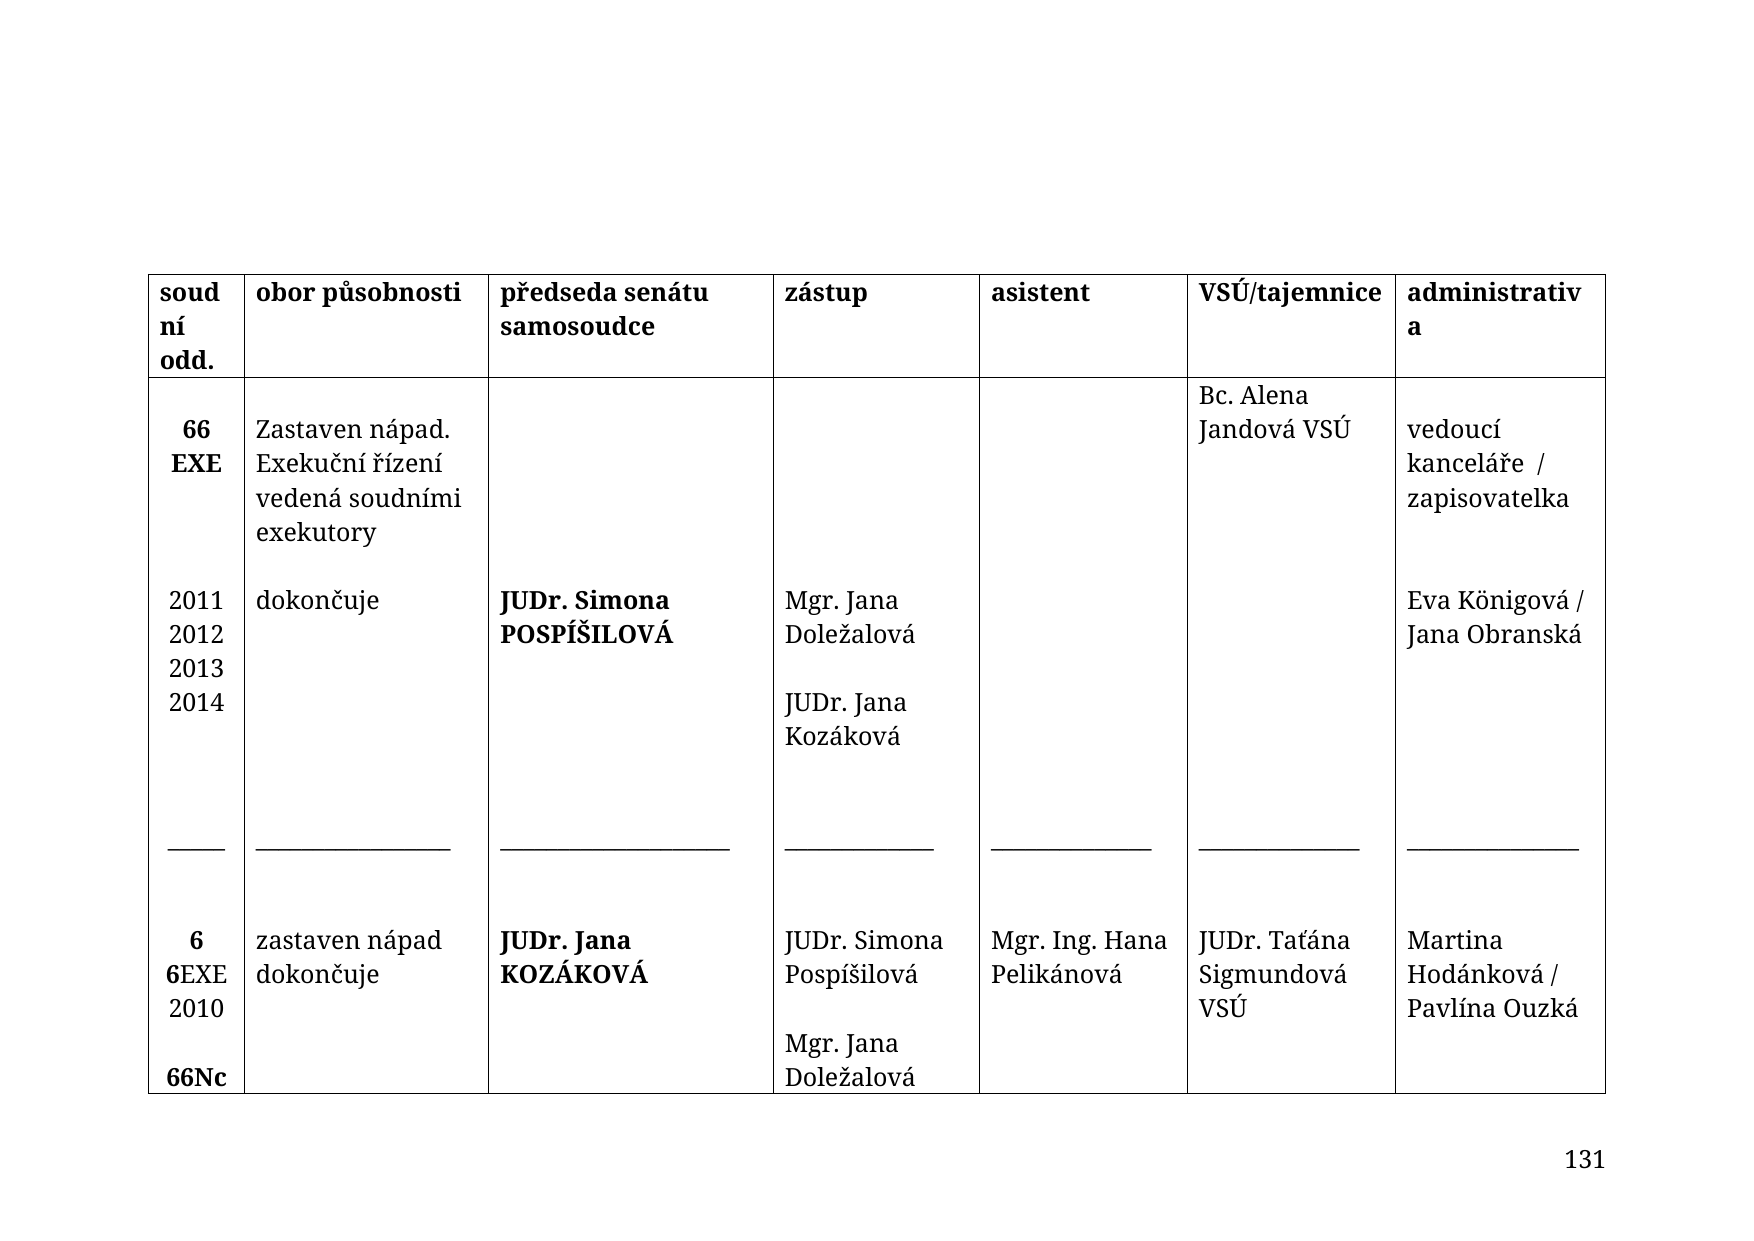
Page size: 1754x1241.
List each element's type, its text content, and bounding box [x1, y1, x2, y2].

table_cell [149, 378, 244, 1093]
table_header zástup [774, 275, 979, 377]
table_header předseda senátu samosoudce [489, 275, 773, 377]
table_header VSÚ/tajemnice [1188, 275, 1395, 377]
table_header soudní odd. [149, 275, 244, 377]
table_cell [980, 378, 1187, 1093]
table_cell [774, 378, 979, 1093]
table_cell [1396, 378, 1605, 1093]
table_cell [1188, 378, 1395, 1093]
table_header asistent [980, 275, 1187, 377]
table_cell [489, 378, 773, 1093]
table_header obor působnosti [245, 275, 488, 377]
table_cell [245, 378, 488, 1093]
table_header administrativa [1396, 275, 1605, 377]
